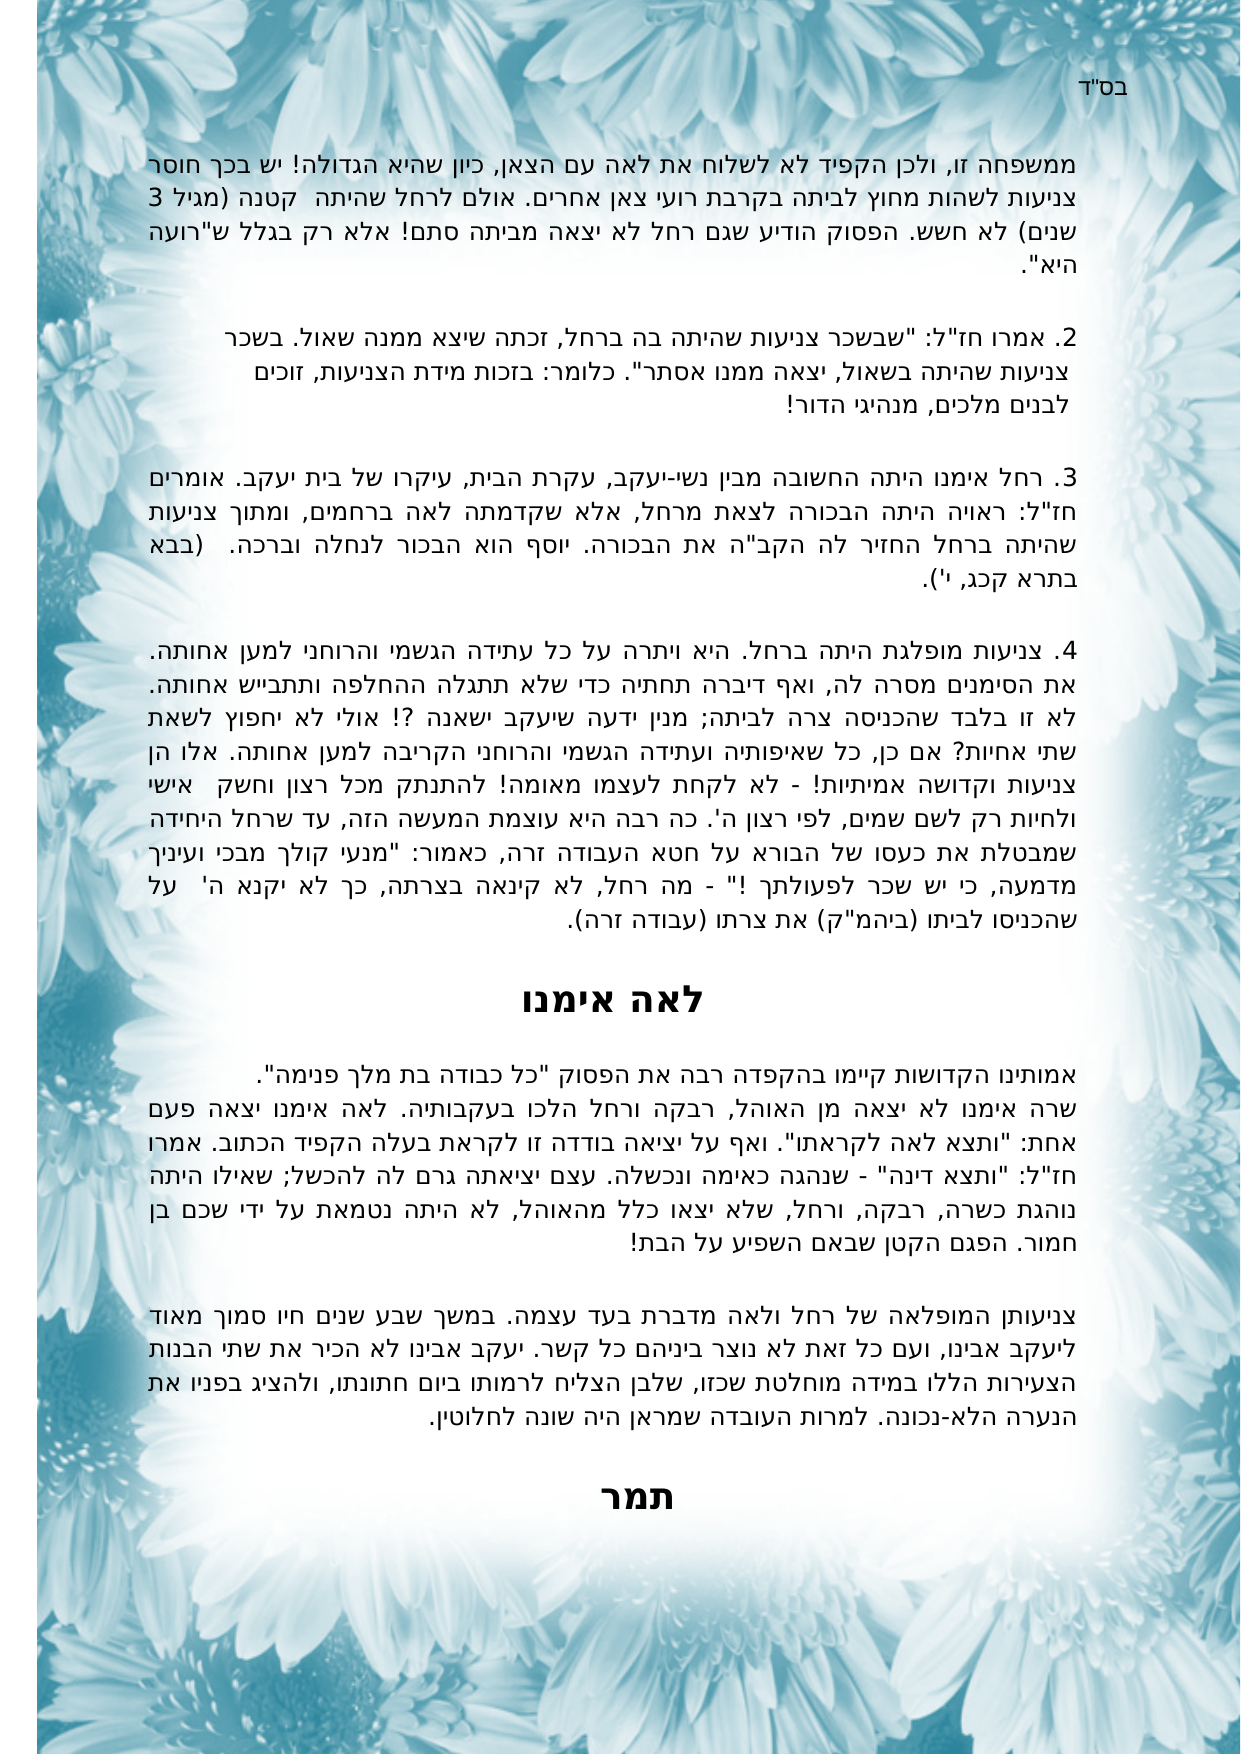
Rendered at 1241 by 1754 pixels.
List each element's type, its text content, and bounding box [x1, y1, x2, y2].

text לבנים מלכים, מנהיגי הדור! [148, 390, 1078, 419]
text אמותינו הקדושות קיימו בהקפדה רבה את הפסוק "כל כבודה בת מלך פנימה". [148, 1061, 1078, 1090]
text צניעותן המופלאה של רחל ולאה מדברת בעד עצמה. במשך שבע שנים חיו סמוך מאוד ליעקב אבינו, ועם כל זאת לא נוצר ביניהם כל קשר. יעקב אבינו לא הכיר את שתי הבנות הצעירות הללו במידה מוחלטת שכזו, שלבן הצליח לרמותו ביום חתונתו, ולהציג בפניו את הנערה הלא-נכונה. למרות העובדה שמראן היה שונה לחלוטין. [148, 1301, 1078, 1431]
text 3. רחל אימנו היתה החשובה מבין נשי-יעקב, עקרת הבית, עיקרו של בית יעקב. אומרים חז"ל: ראויה היתה הבכורה לצאת מרחל, אלא שקדמתה לאה ברחמים, ומתוך צניעות שהיתה ברחל החזיר לה הקב"ה את הבכורה. יוסף הוא הבכור לנחלה וברכה. (בבא בתרא קכג, י'). [148, 463, 1078, 593]
text 2. אמרו חז"ל: "שבשכר צניעות שהיתה בה ברחל, זכתה שיצא ממנה שאול. בשכר [148, 323, 1078, 352]
text תמר [148, 1474, 1128, 1518]
text לאה אימנו [148, 977, 1078, 1021]
text 4. צניעות מופלגת היתה ברחל. היא ויתרה על כל עתידה הגשמי והרוחני למען אחותה. את הסימנים מסרה לה, ואף דיברה תחתיה כדי שלא תתגלה ההחלפה ותתבייש אחותה. לא זו בלבד שהכניסה צרה לביתה; מנין ידעה שיעקב ישאנה ?! אולי לא יחפוץ לשאת שתי אחיות? אם כן, כל שאיפותיה ועתידה הגשמי והרוחני הקריבה למען אחותה. אלו הן צניעות וקדושה אמיתיות! - לא לקחת לעצמו מאומה! להתנתק מכל רצון וחשק אישי ולחיות רק לשם שמים, לפי רצון ה'. כה רבה היא עוצמת המעשה הזה, עד שרחל היחידה שמבטלת את כעסו של הבורא על חטא העבודה זרה, כאמור: "מנעי קולך מבכי ועיניך מדמעה, כי יש שכר לפעולתך !" - מה רחל, לא קינאה בצרתה, כך לא יקנא ה' על שהכניסו לביתו (ביהמ"ק) את צרתו (עבודה זרה). [148, 636, 1078, 934]
text שרה אימנו לא יצאה מן האוהל, רבקה ורחל הלכו בעקבותיה. לאה אימנו יצאה פעם אחת: "ותצא לאה לקראתו". ואף על יציאה בודדה זו לקראת בעלה הקפיד הכתוב. אמרו חז"ל: "ותצא דינה" - שנהגה כאימה ונכשלה. עצם יציאתה גרם לה להכשל; שאילו היתה נוהגת כשרה, רבקה, ורחל, שלא יצאו כלל מהאוהל, לא היתה נטמאת על ידי שכם בן חמור. הפגם הקטן שבאם השפיע על הבת! [148, 1094, 1078, 1258]
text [148, 150, 1078, 280]
text צניעות שהיתה בשאול, יצאה ממנו אסתר". כלומר: בזכות מידת הצניעות, זוכים [148, 357, 1078, 386]
